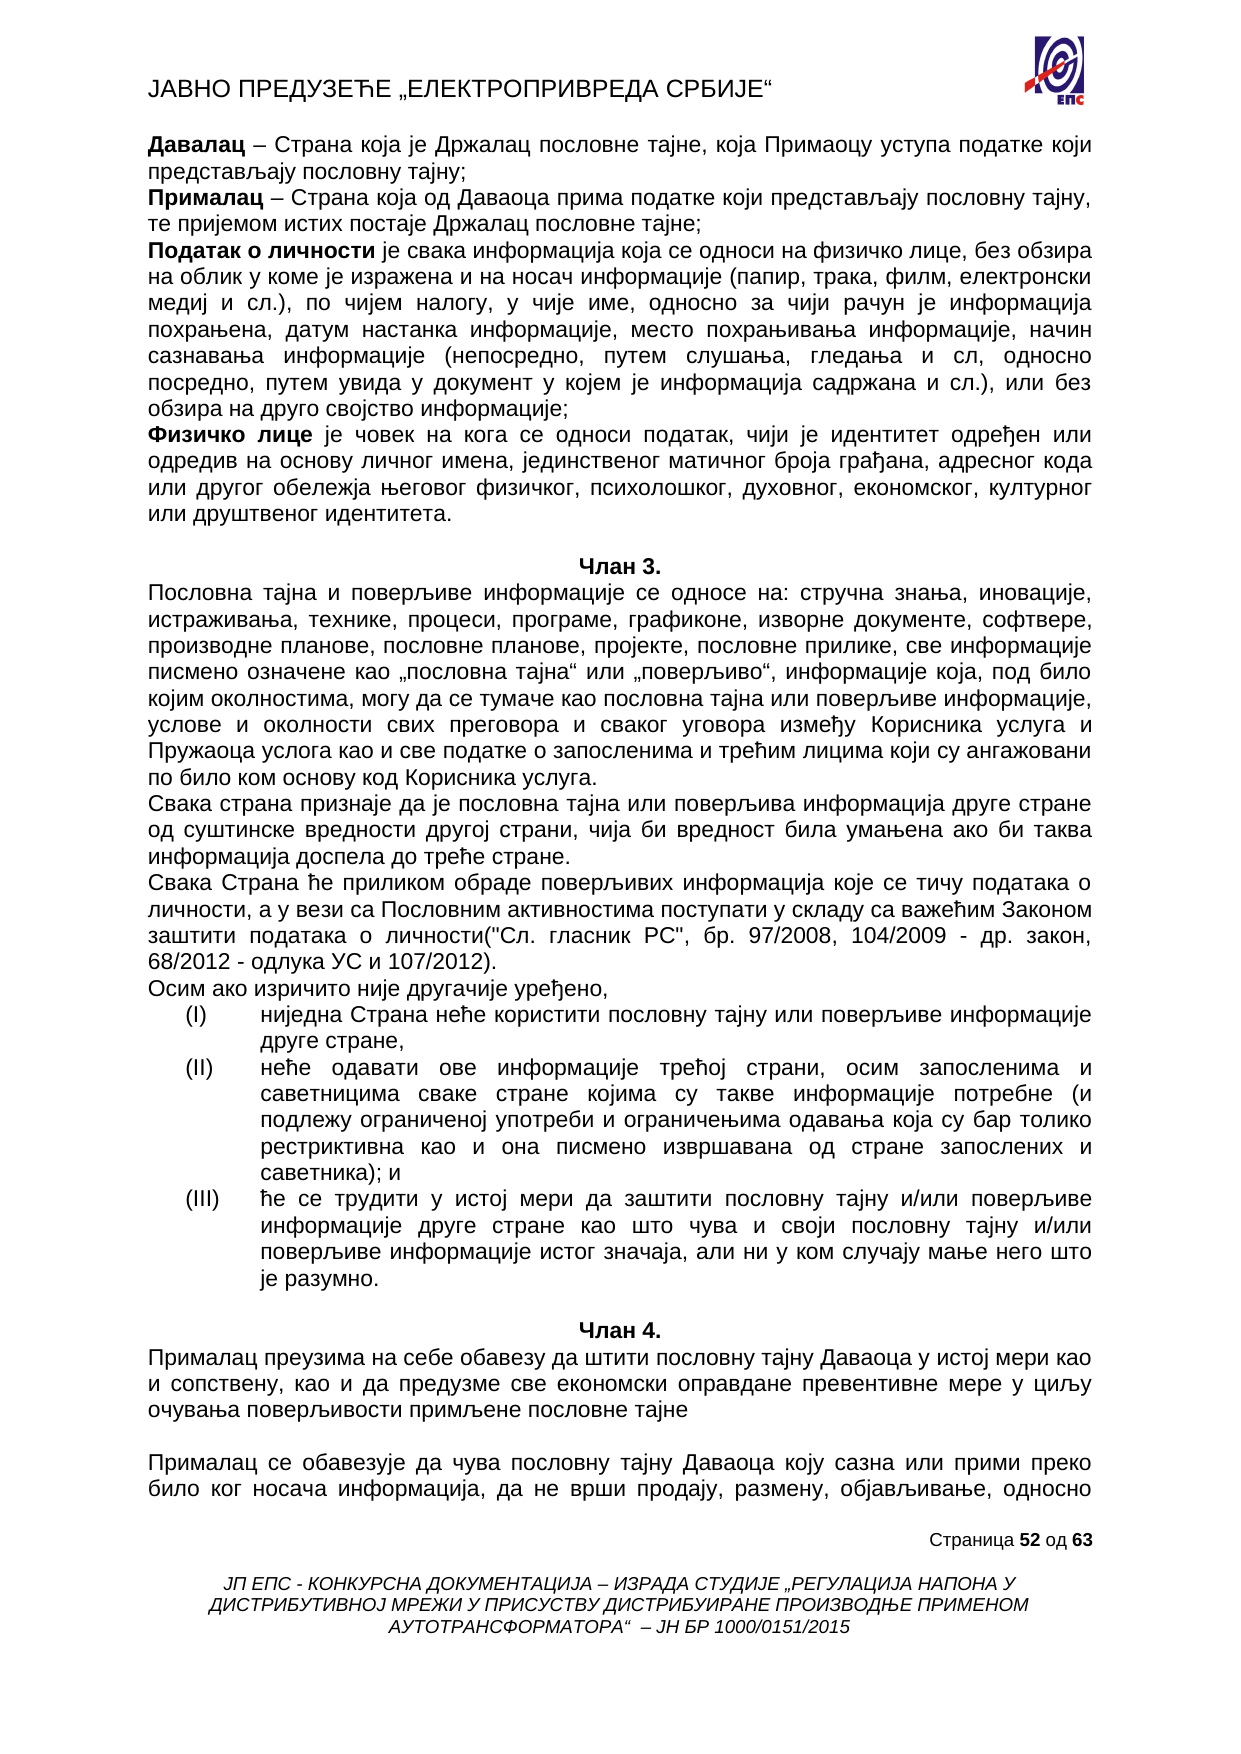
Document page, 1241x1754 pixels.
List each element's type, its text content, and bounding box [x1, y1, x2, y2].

text Прималац – Страна која од Даваоца прима податке који представљају пословну тајну, те пријемом истих постаје Држалац пословне тајне; [148, 184, 1093, 237]
text Члан 4. [148, 1317, 1093, 1343]
text Осим ако изричито није другачије уређено, [148, 974, 1093, 1001]
list ниједна Страна неће користити пословну тајну или поверљиве информације друге стране, [185, 1001, 1093, 1054]
text Члан 3. [148, 553, 1093, 579]
text Пословна тајна и поверљиве информације се односе на: стручна знања, иновације, истраживања, технике, процеси, програмe, графиконe, изворнe документe, софтверe, производнe плановe, пословнe плановe, пројектe, пословне прилике, све информације писмено означене као „пословна тајна“ или „поверљиво“, информације која, под било којим околностима, могу да се тумаче као пословна тајна или поверљиве информације, услове и околности свих преговора и сваког уговора између Корисника услуга и Пружаоца услога као и све податке о запосленима и трећим лицима који су ангажовани по било ком основу код Корисника услуга. [148, 579, 1093, 790]
text Податак о личности је свака информација која се односи на физичко лице, без обзира на облик у коме је изражена и на носач информације (папир, трака, филм, електронски медиј и сл.), по чијем налогу, у чије име, односно за чији рачун је информација похрањена, датум настанка информације, место похрањивања информације, начин сазнавања информације (непосредно, путем слушања, гледања и сл, односно посредно, путем увида у документ у којем је информација садржана и сл.), или без обзира на друго својство информације; [148, 237, 1093, 421]
text Прималац преузима на себе обавезу да штити пословну тајну Даваоца у истој мери као и сопствену, као и да предузме све економски оправдане превентивне мере у циљу очувања поверљивости примљене пословне тајне [148, 1343, 1093, 1423]
text Давалац – Страна која је Држалац пословне тајне, која Примаоцу уступа податке који представљају пословну тајну; [148, 131, 1093, 184]
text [148, 1449, 1093, 1502]
list ће се трудити у истој мери да заштити пословну тајну и/или поверљиве информације друге стране као што чува и своји пословну тајну и/или поверљиве информације истог значаја, али ни у ком случају мање него што је разумно. [185, 1185, 1093, 1291]
picture [1017, 33, 1092, 112]
text Свака страна признаје да је пословна тајна или поверљива информација друге стране од суштинске вредности другој страни, чија би вредност била умањена ако би таква информација доспела до треће стране. [148, 790, 1093, 869]
text Физичко лице је човек на кога се односи податак, чији је идентитет одређен или одредив на основу личног имена, јединственог матичног броја грађана, адресног кода или другог обележја његовог физичког, психолошког, духовног, економског, културног или друштвеног идентитета. [148, 421, 1093, 527]
list неће одавати ове информације трећој страни, осим запосленима и саветницима сваке стране којима су такве информације потребне (и подлежу ограниченој употреби и ограничењима одавања која су бар толико рестриктивна као и она писмено извршавана од стране запослених и саветника); и [185, 1054, 1093, 1185]
text Свака Страна ће приликом обраде поверљивих информација које се тичу података о личности, а у вези са Пословним активностима поступати у складу са важећим Законом заштити података о личности("Сл. глaсник РС", бр. 97/2008, 104/2009 - др. зaкoн, 68/2012 - oдлукa УС и 107/2012). [148, 869, 1093, 974]
